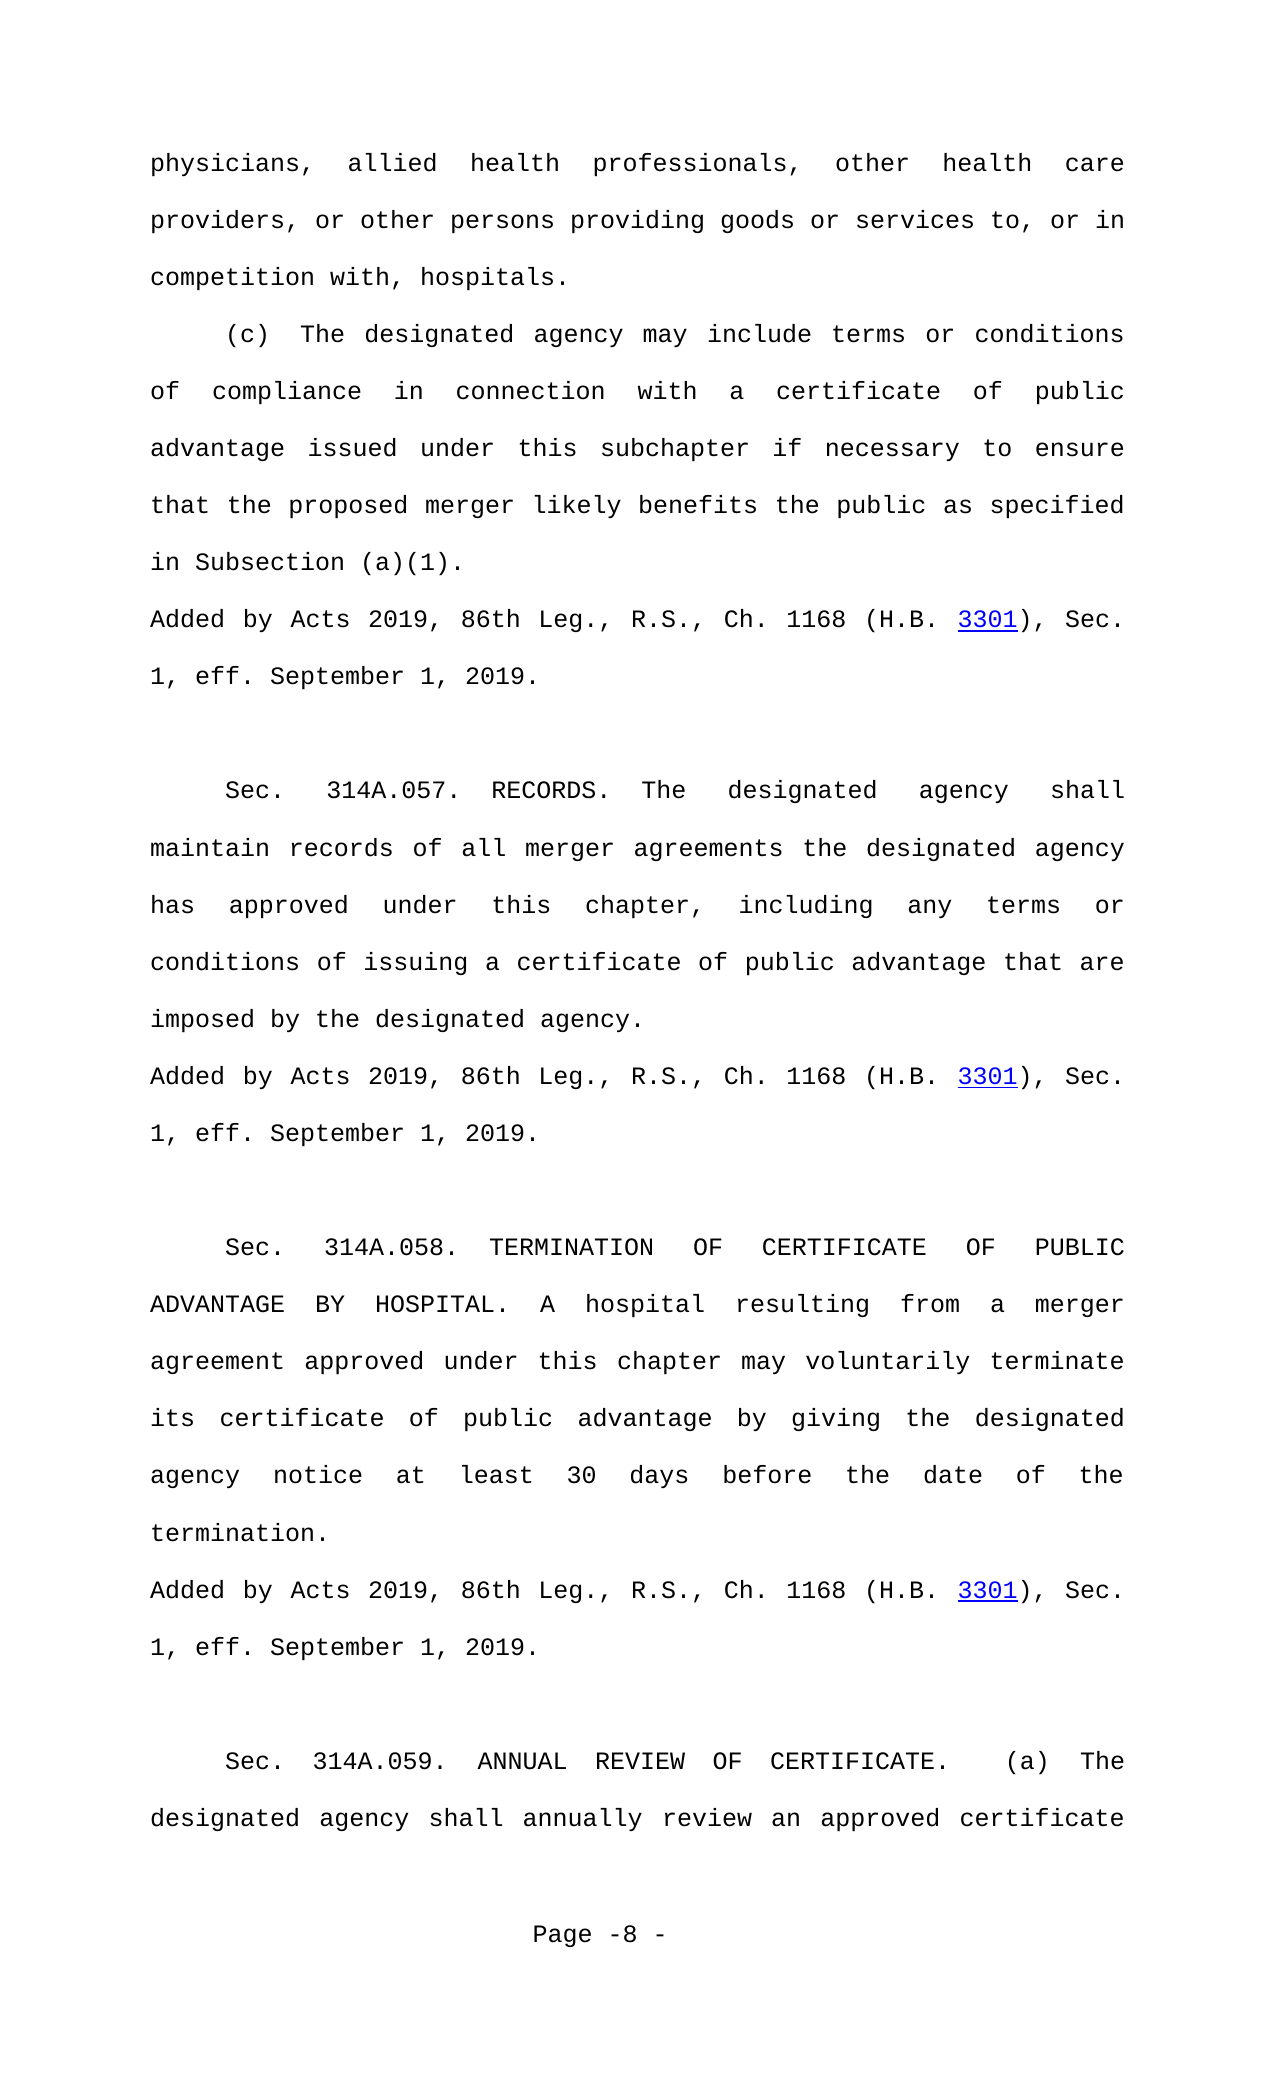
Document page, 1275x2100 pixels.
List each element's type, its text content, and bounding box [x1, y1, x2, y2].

text Added by Acts 2019, 86th Leg., R.S., Ch. 1168 (H.B. 3301), Sec. 1, eff. September 1, 2019. [150, 607, 1125, 692]
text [150, 1748, 1125, 1834]
text Added by Acts 2019, 86th Leg., R.S., Ch. 1168 (H.B. 3301), Sec. 1, eff. September 1, 2019. [150, 1577, 1125, 1663]
text Sec. 314A.058. TERMINATION OF CERTIFICATE OF PUBLIC ADVANTAGE BY HOSPITAL. A hospital resulting from a merger agreement approved under this chapter may voluntarily terminate its certificate of public advantage by giving the designated agency notice at least 30 days before the date of the termination. [150, 1234, 1125, 1548]
text (c) The designated agency may include terms or conditions of compliance in connection with a certificate of public advantage issued under this subchapter if necessary to ensure that the proposed merger likely benefits the public as specified in Subsection (a)(1). [150, 321, 1125, 578]
text Added by Acts 2019, 86th Leg., R.S., Ch. 1168 (H.B. 3301), Sec. 1, eff. September 1, 2019. [150, 1063, 1125, 1149]
text Sec. 314A.057. RECORDS. The designated agency shall maintain records of all merger agreements the designated agency has approved under this chapter, including any terms or conditions of issuing a certificate of public advantage that are imposed by the designated agency. [150, 778, 1125, 1035]
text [150, 150, 1125, 293]
